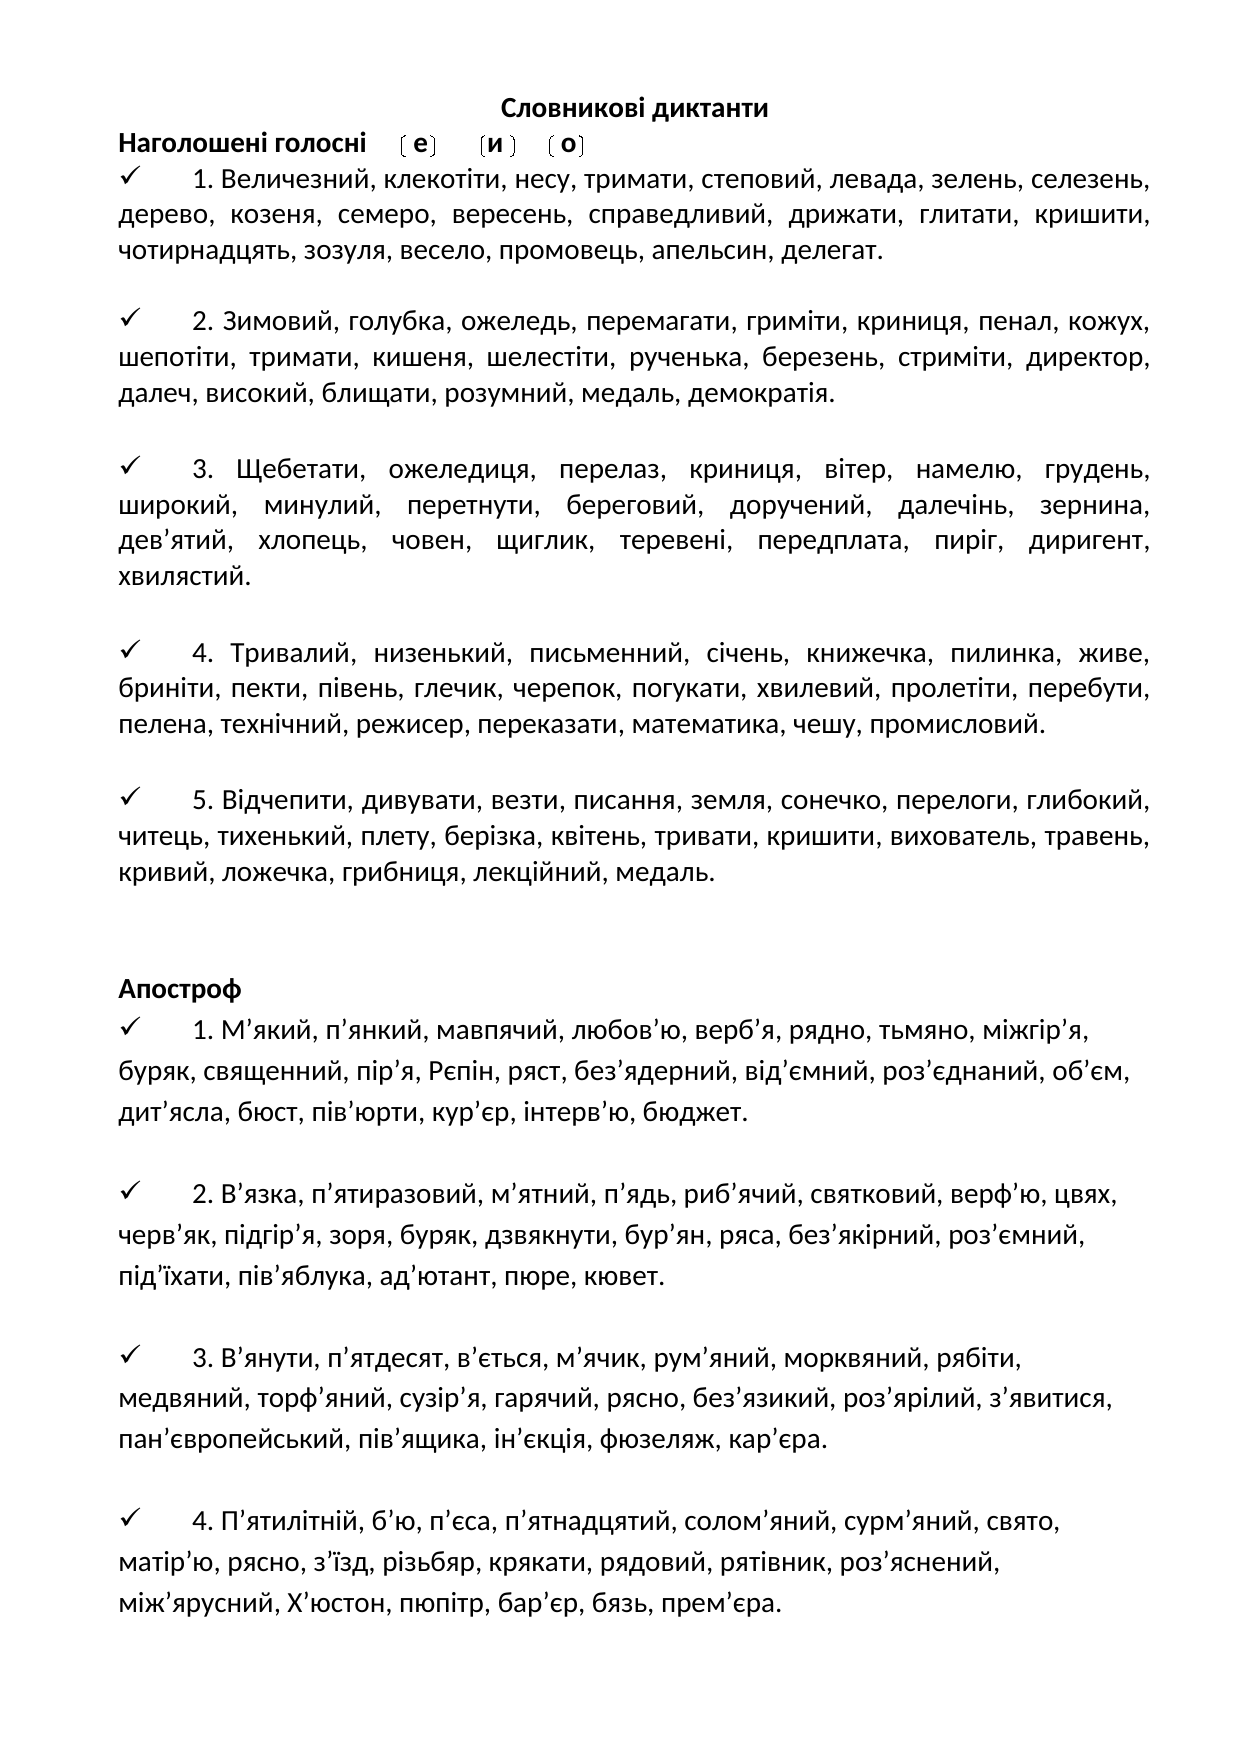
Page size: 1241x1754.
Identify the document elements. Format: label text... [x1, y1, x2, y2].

list 3. Щебетати, ожеледиця, перелаз, криниця, вітер, намелю, грудень, широкий, минулий, перетнути, береговий, доручений, далечінь, зернина, дев’ятий, хлопець, човен, щиглик, теревені, передплата, пиріг, диригент, хвилястий. [118, 450, 1152, 593]
list 1. М’який, п’янкий, мавпячий, любов’ю, верб’я, рядно, тьмяно, міжгір’я, буряк, священний, пір’я, Рєпін, ряст, без’ядерний, від’ємний, роз’єднаний, об’єм, дит’ясла, бюст, пів’юрти, кур’єр, інтерв’ю, бюджет. [118, 1011, 1152, 1129]
list 4. П’ятилітній, б’ю, п’єса, п’ятнадцятий, солом’яний, сурм’яний, свято, матір’ю, рясно, з’їзд, різьбяр, крякати, рядовий, рятівник, роз’яснений, між’ярусний, Х’юстон, пюпітр, бар’єр, бязь, прем’єра. [118, 1502, 1152, 1620]
list Апостроф [118, 970, 1152, 1006]
list 1. Величезний, клекотіти, несу, тримати, степовий, левада, зелень, селезень, дерево, козеня, семеро, вересень, справедливий, дрижати, глитати, кришити, чотирнадцять, зозуля, весело, промовець, апельсин, делегат. [118, 160, 1152, 267]
list 4. Тривалий, низенький, письменний, січень, книжечка, пилинка, живе, бриніти, пекти, півень, глечик, черепок, погукати, хвилевий, пролетіти, перебути, пелена, технічний, режисер, переказати, математика, чешу, промисловий. [118, 634, 1152, 741]
list 2. Зимовий, голубка, ожеледь, перемагати, гриміти, криниця, пенал, кожух, шепотіти, тримати, кишеня, шелестіти, рученька, березень, стриміти, директор, далеч, високий, блищати, розумний, медаль, демократія. [118, 302, 1152, 409]
list 5. Відчепити, дивувати, везти, писання, земля, сонечко, перелоги, глибокий, читець, тихенький, плету, берізка, квітень, тривати, кришити, вихователь, травень, кривий, ложечка, грибниця, лекційний, медаль. [118, 781, 1152, 888]
text Наголошені голосні е и о [118, 124, 1152, 160]
text Словникові диктанти [118, 89, 1152, 124]
list 2. В’язка, п’ятиразовий, м’ятний, п’ядь, риб’ячий, святковий, верф’ю, цвях, черв’як, підгір’я, зоря, буряк, дзвякнути, бур’ян, ряса, без’якірний, роз’ємний, під’їхати, пів’яблука, ад’ютант, пюре, кювет. [118, 1175, 1152, 1292]
list 3. В’янути, п’ятдесят, в’ється, м’ячик, рум’яний, морквяний, рябіти, медвяний, торф’яний, сузір’я, гарячий, рясно, без’язикий, роз’ярілий, з’явитися, пан’європейський, пів’ящика, ін’єкція, фюзеляж, кар’єра. [118, 1339, 1152, 1456]
